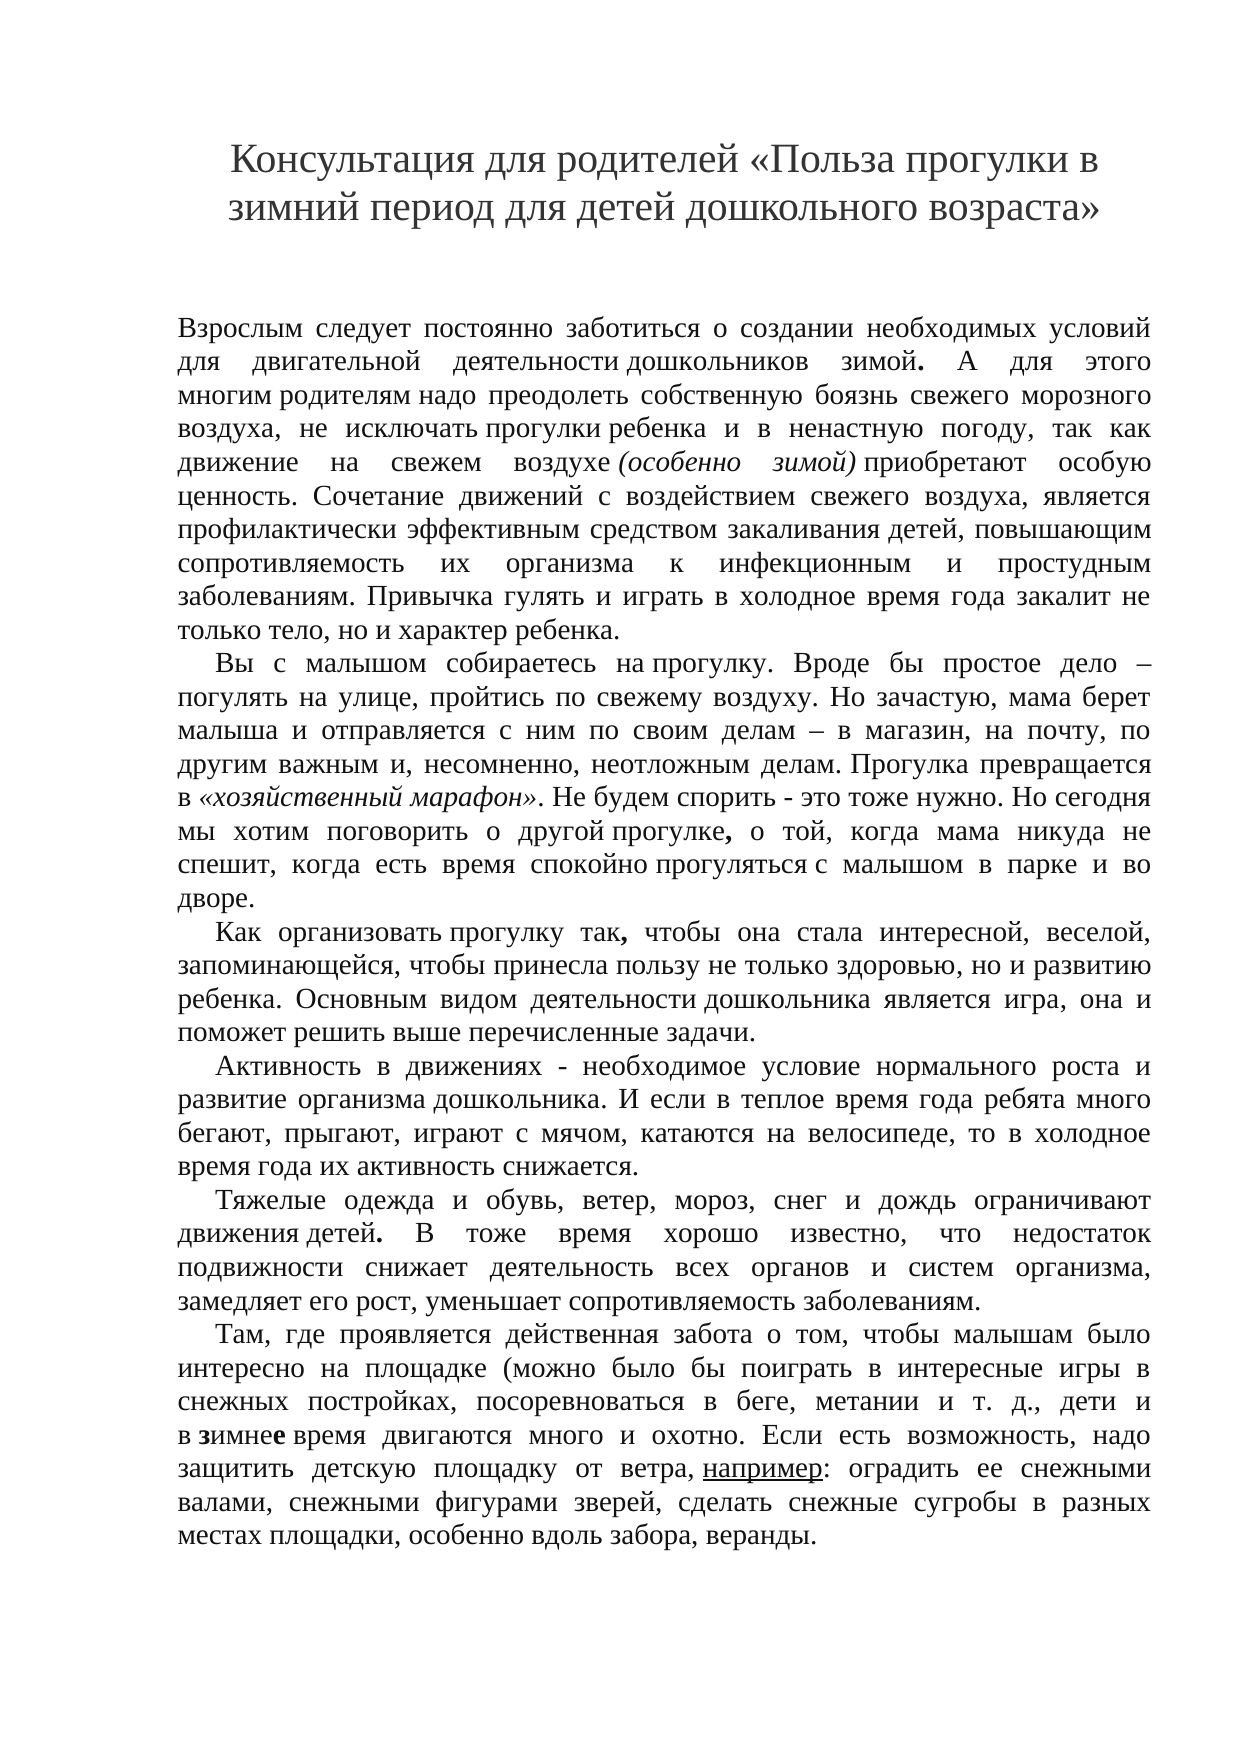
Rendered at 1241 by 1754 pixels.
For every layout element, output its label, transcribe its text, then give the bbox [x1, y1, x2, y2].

text Как организовать прогулку так, чтобы она стала интересной, веселой, запоминающейся, чтобы принесла пользу не только здоровью, но и развитию ребенка. Основным видом деятельности дошкольника является игра, она и поможет решить выше перечисленные задачи. [177, 914, 1152, 1048]
text Тяжелые одежда и обувь, ветер, мороз, снег и дождь ограничивают движения детей. В тоже время хорошо известно, что недостаток подвижности снижает деятельность всех органов и систем организма, замедляет его рост, уменьшает сопротивляемость заболеваниям. [177, 1182, 1152, 1316]
text Вы с малышом собираетесь на прогулку. Вроде бы простое дело – погулять на улице, пройтись по свежему воздуху. Но зачастую, мама берет малыша и отправляется с ним по своим делам – в магазин, на почту, по другим важным и, несомненно, неотложным делам. Прогулка превращается в «хозяйственный марафон». Не будем спорить - это тоже нужно. Но сегодня мы хотим поговорить о другой прогулке, о той, когда мама никуда не спешит, когда есть время спокойно прогуляться с малышом в парке и во дворе. [177, 645, 1152, 914]
text Взрослым следует постоянно заботиться о создании необходимых условий для двигательной деятельности дошкольников зимой. А для этого многим родителям надо преодолеть собственную боязнь свежего морозного воздуха, не исключать прогулки ребенка и в ненастную погоду, так как движение на свежем воздухе (особенно зимой) приобретают особую ценность. Сочетание движений с воздействием свежего воздуха, является профилактически эффективным средством закаливания детей, повышающим сопротивляемость их организма к инфекционным и простудным заболеваниям. Привычка гулять и играть в холодное время года закалит не только тело, но и характер ребенка. [177, 310, 1152, 645]
text Активность в движениях - необходимое условие нормального роста и развитие организма дошкольника. И если в теплое время года ребята много бегают, прыгают, играют с мячом, катаются на велосипеде, то в холодное время года их активность снижается. [177, 1048, 1152, 1182]
text Консультация для родителей «Польза прогулки в зимний период для детей дошкольного возраста» [177, 134, 1152, 229]
text Там, где проявляется действенная забота о том, чтобы малышам было интересно на площадке (можно было бы поиграть в интересные игры в снежных постройках, посоревноваться в беге, метании и т. д., дети и в зимнее время двигаются много и охотно. Если есть возможность, надо защитить детскую площадку от ветра, например: оградить ее снежными валами, снежными фигурами зверей, сделать снежные сугробы в разных местах площадки, особенно вдоль забора, веранды. [177, 1316, 1152, 1551]
